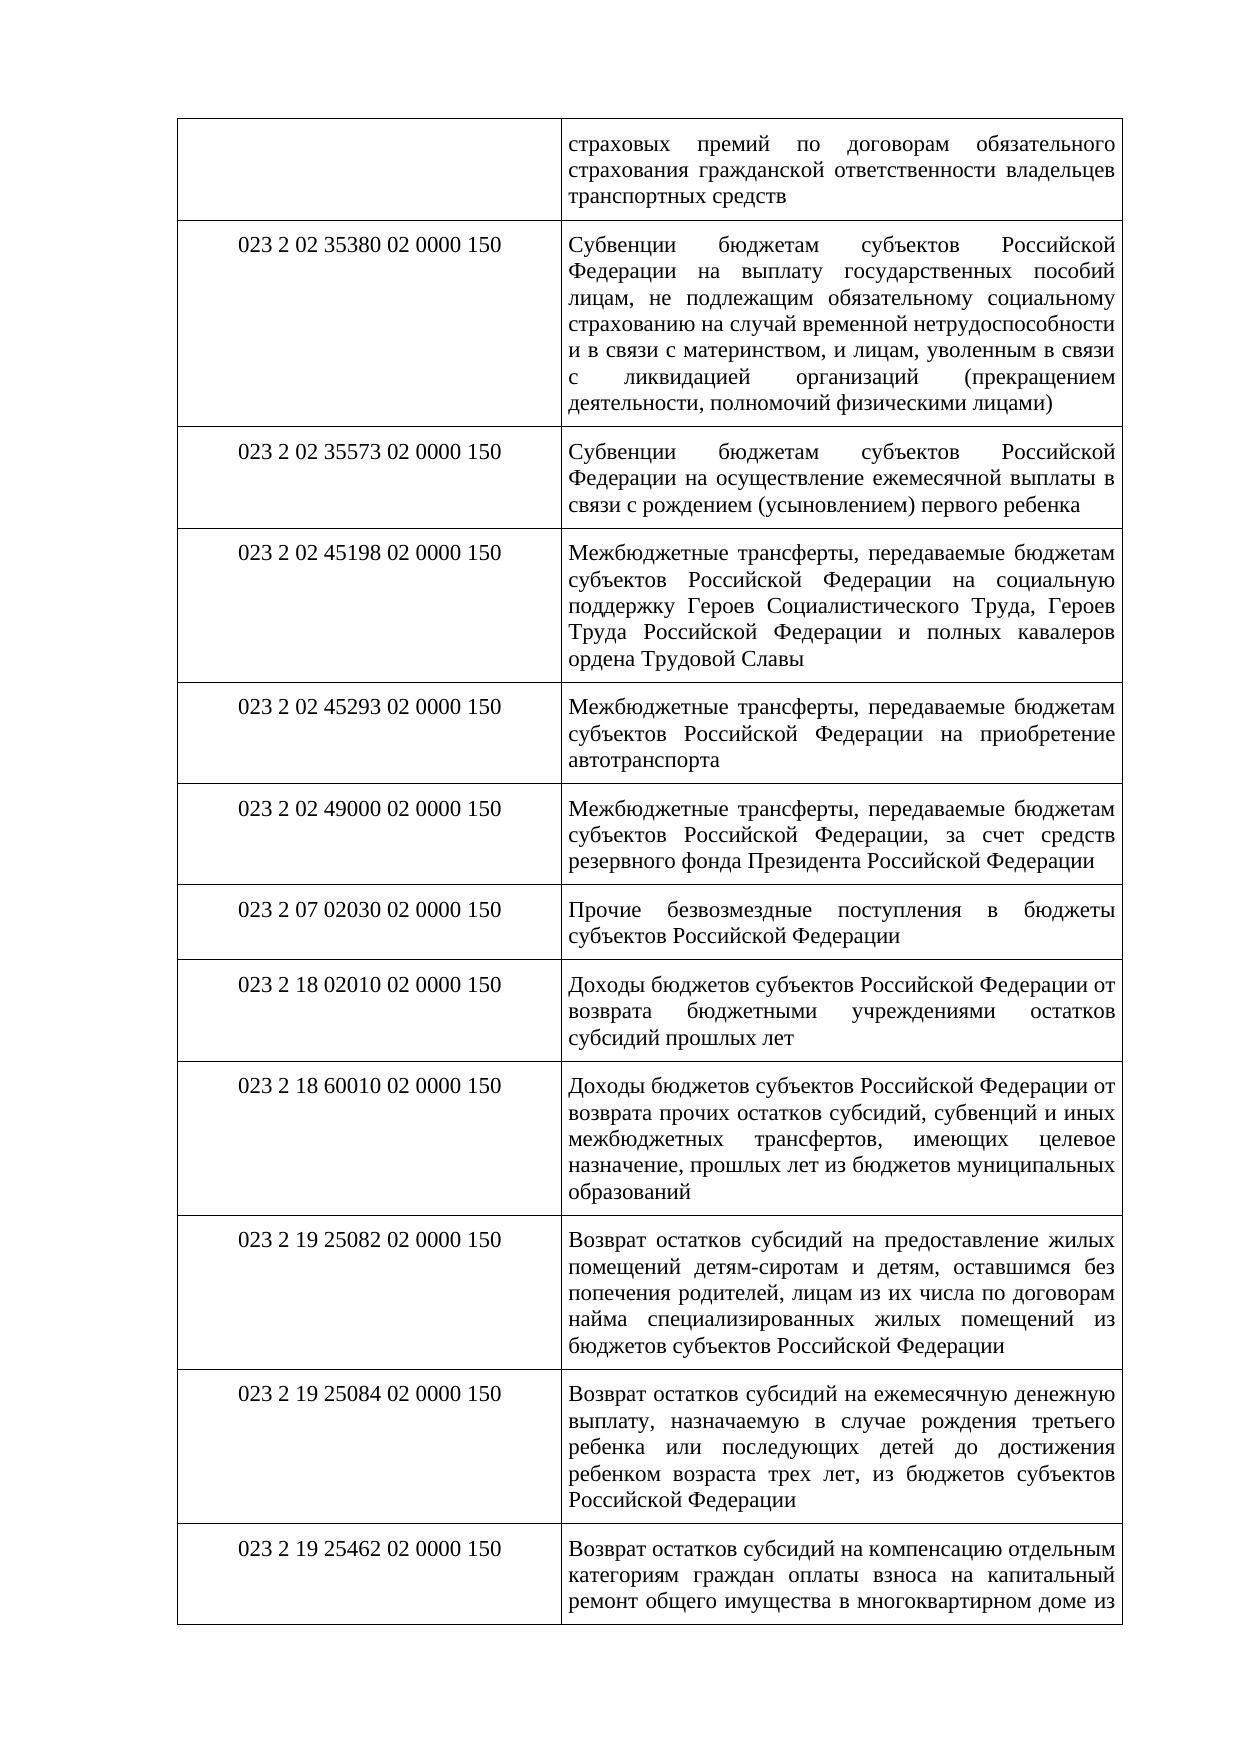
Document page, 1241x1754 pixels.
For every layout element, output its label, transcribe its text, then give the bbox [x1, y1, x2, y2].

table_cell Межбюджетные трансферты, передаваемые бюджетам субъектов Российской Федерации, за счет средств резервного фонда Президента Российской Федерации [562, 784, 1122, 884]
table_cell Прочие безвозмездные поступления в бюджеты субъектов Российской Федерации [562, 885, 1122, 959]
table_cell Возврат остатков субсидий на ежемесячную денежную выплату, назначаемую в случае рождения третьего ребенка или последующих детей до достижения ребенком возраста трех лет, из бюджетов субъектов Российской Федерации [562, 1370, 1122, 1523]
table_cell 023 2 19 25082 02 0000 150 [178, 1216, 561, 1369]
table_cell 023 2 02 45198 02 0000 150 [178, 529, 561, 682]
table_cell 023 2 02 35573 02 0000 150 [178, 427, 561, 528]
table_cell 023 2 18 60010 02 0000 150 [178, 1062, 561, 1215]
table_cell Субвенции бюджетам субъектов Российской Федерации на осуществление ежемесячной выплаты в связи с рождением (усыновлением) первого ребенка [562, 427, 1122, 528]
table_cell 023 2 07 02030 02 0000 150 [178, 885, 561, 959]
table_cell Доходы бюджетов субъектов Российской Федерации от возврата прочих остатков субсидий, субвенций и иных межбюджетных трансфертов, имеющих целевое назначение, прошлых лет из бюджетов муниципальных образований [562, 1062, 1122, 1215]
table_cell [178, 1524, 561, 1624]
table_cell Межбюджетные трансферты, передаваемые бюджетам субъектов Российской Федерации на приобретение автотранспорта [562, 683, 1122, 783]
table_cell Субвенции бюджетам субъектов Российской Федерации на выплату государственных пособий лицам, не подлежащим обязательному социальному страхованию на случай временной нетрудоспособности и в связи с материнством, и лицам, уволенным в связи с ликвидацией организаций (прекращением деятельности, полномочий физическими лицами) [562, 221, 1122, 426]
table_cell Доходы бюджетов субъектов Российской Федерации от возврата бюджетными учреждениями остатков субсидий прошлых лет [562, 960, 1122, 1061]
table_cell Межбюджетные трансферты, передаваемые бюджетам субъектов Российской Федерации на социальную поддержку Героев Социалистического Труда, Героев Труда Российской Федерации и полных кавалеров ордена Трудовой Славы [562, 529, 1122, 682]
table_cell 023 2 18 02010 02 0000 150 [178, 960, 561, 1061]
table_cell 023 2 19 25084 02 0000 150 [178, 1370, 561, 1523]
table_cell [562, 1524, 1122, 1624]
table_cell Возврат остатков субсидий на предоставление жилых помещений детям-сиротам и детям, оставшимся без попечения родителей, лицам из их числа по договорам найма специализированных жилых помещений из бюджетов субъектов Российской Федерации [562, 1216, 1122, 1369]
table_cell 023 2 02 45293 02 0000 150 [178, 683, 561, 783]
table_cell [178, 119, 561, 219]
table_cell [562, 119, 1122, 219]
table_cell 023 2 02 49000 02 0000 150 [178, 784, 561, 884]
table_cell 023 2 02 35380 02 0000 150 [178, 221, 561, 426]
